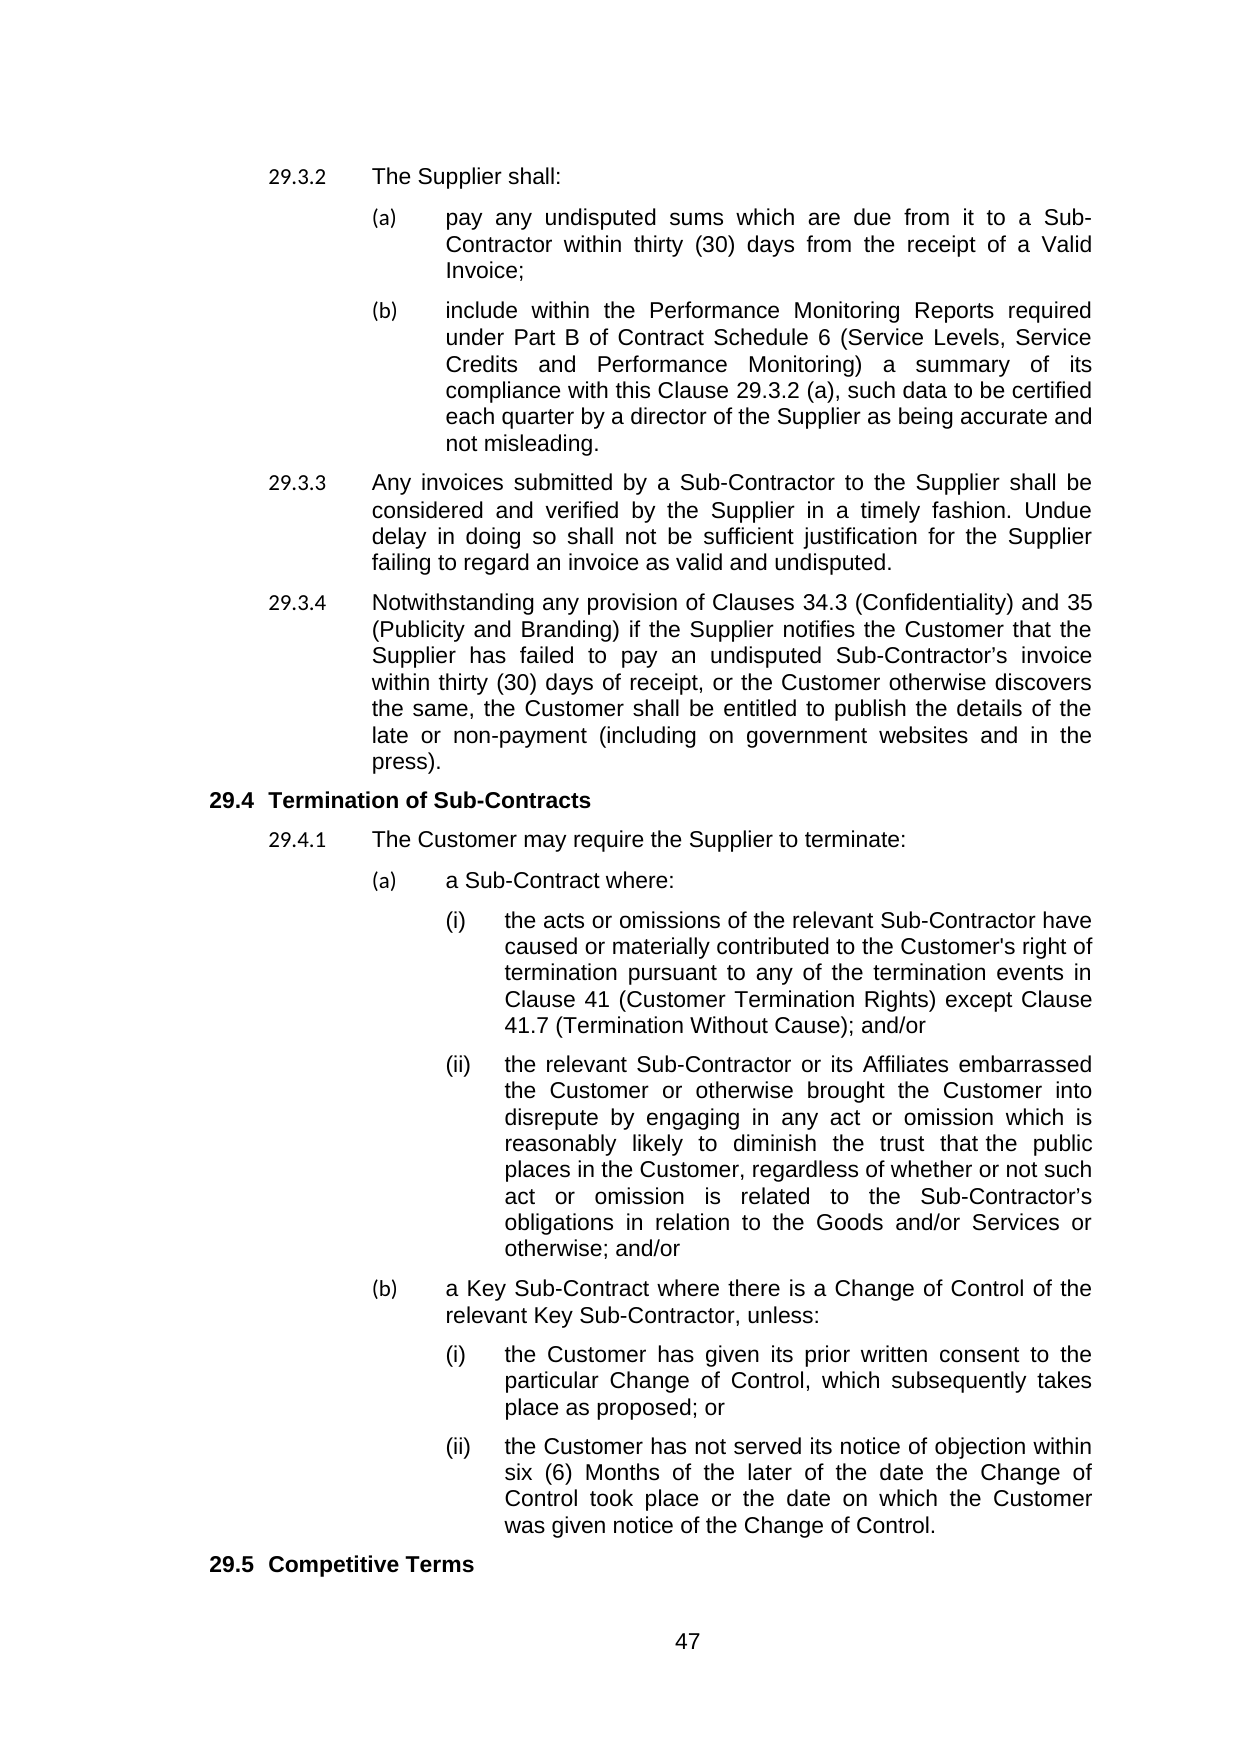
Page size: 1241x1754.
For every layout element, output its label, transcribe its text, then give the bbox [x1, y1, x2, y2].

text The Supplier shall: [268, 162, 1093, 191]
text a Sub-Contract where: [372, 866, 1093, 894]
text the acts or omissions of the relevant Sub-Contractor have caused or materially contributed to the Customer's right of termination pursuant to any of the termination events in Clause 41 (Customer Termination Rights) except Clause 41.7 (Termination Without Cause); and/or [445, 907, 1093, 1038]
text the Customer has given its prior written consent to the particular Change of Control, which subsequently takes place as proposed; or [445, 1341, 1093, 1420]
text Notwithstanding any provision of Clauses 34.3 (Confidentiality) and 35 (Publicity and Branding) if the Supplier notifies the Customer that the Supplier has failed to pay an undisputed Sub-Contractor’s invoice within thirty (30) days of receipt, or the Customer otherwise discovers the same, the Customer shall be entitled to publish the details of the late or non-payment (including on government websites and in the press). [268, 588, 1093, 774]
subtitle Termination of Sub-Contracts [209, 787, 1093, 813]
text the Customer has not served its notice of objection within six (6) Months of the later of the date the Change of Control took place or the date on which the Customer was given notice of the Change of Control. [445, 1433, 1093, 1538]
text The Customer may require the Supplier to terminate: [268, 826, 1093, 854]
text a Key Sub-Contract where there is a Change of Control of the relevant Key Sub-Contractor, unless: [372, 1274, 1093, 1329]
text include within the Performance Monitoring Reports required under Part B of Contract Schedule 6 (Service Levels, Service Credits and Performance Monitoring) a summary of its compliance with this Clause 29.3.2 (a), such data to be certified each quarter by a director of the Supplier as being accurate and not misleading. [372, 296, 1093, 456]
text pay any undisputed sums which are due from it to a Sub-Contractor within thirty (30) days from the receipt of a Valid Invoice; [372, 203, 1093, 284]
subtitle Competitive Terms [209, 1551, 1093, 1577]
text the relevant Sub-Contractor or its Affiliates embarrassed the Customer or otherwise brought the Customer into disrepute by engaging in any act or omission which is reasonably likely to diminish the trust that the public places in the Customer, regardless of whether or not such act or omission is related to the Sub-Contractor’s obligations in relation to the Goods and/or Services or otherwise; and/or [445, 1051, 1093, 1262]
text Any invoices submitted by a Sub-Contractor to the Supplier shall be considered and verified by the Supplier in a timely fashion. Undue delay in doing so shall not be sufficient justification for the Supplier failing to regard an invoice as valid and undisputed. [268, 468, 1093, 576]
